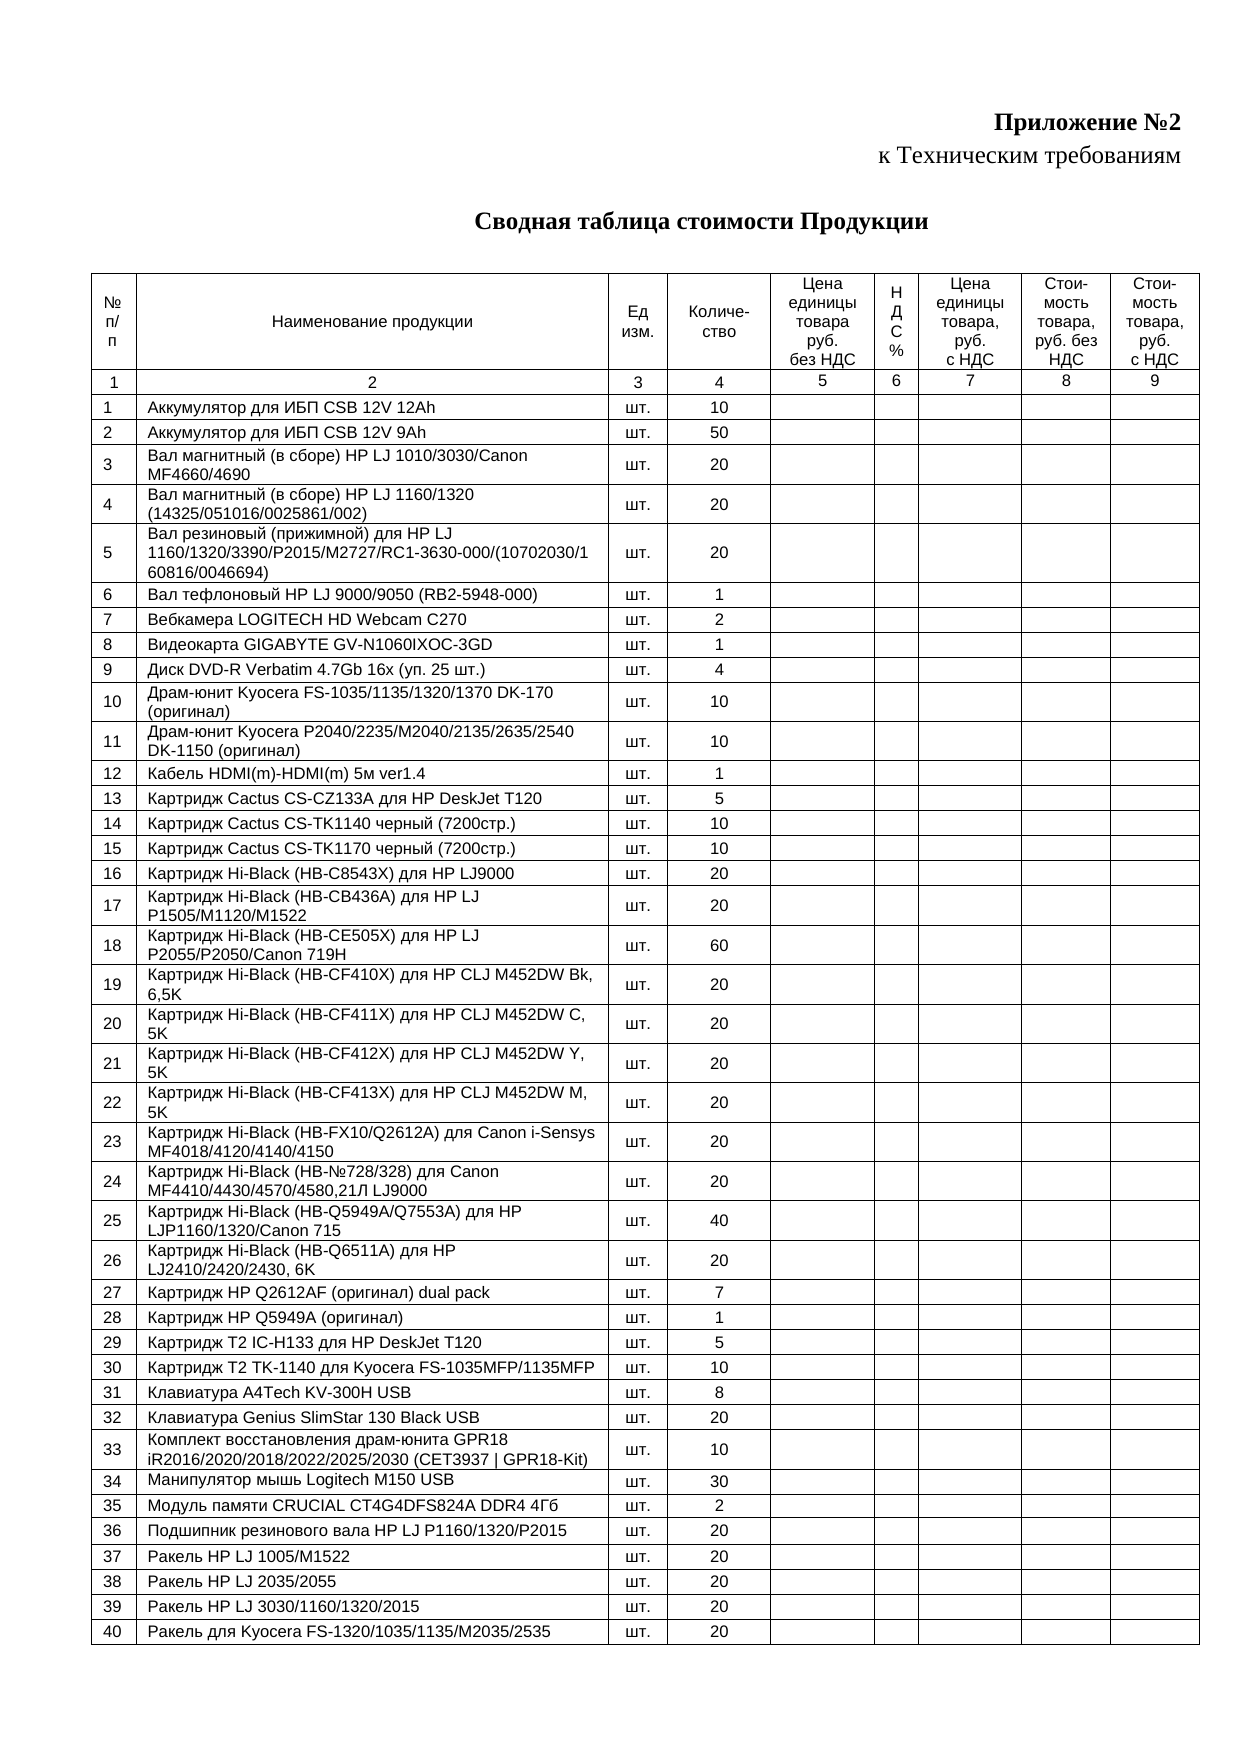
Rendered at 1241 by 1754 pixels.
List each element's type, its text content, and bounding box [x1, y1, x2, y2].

table_cell 10 [668, 395, 770, 419]
table_cell Драм-юнит Kyocera P2040/2235/M2040/2135/2635/2540 DK-1150 (oригинал) [137, 722, 608, 760]
table_cell 11 [92, 722, 136, 760]
table_cell Драм-юнит Kyocera FS-1035/1135/1320/1370 DK-170 (оригинал) [137, 683, 608, 721]
table_cell Комплект восстановления драм-юнита GPR18 iR2016/2020/2018/2022/2025/2030 (CET3937 | GPR18-Kit) [137, 1430, 608, 1468]
table_cell [771, 420, 874, 444]
table_cell 20 [668, 1620, 770, 1643]
table_cell [1111, 1545, 1199, 1568]
table_cell 7 [919, 370, 1021, 394]
table_cell шт. [609, 1495, 667, 1517]
table_header Стои-мость товара, руб. без НДС [1022, 274, 1110, 369]
table_cell шт. [609, 786, 667, 810]
table_cell 37 [92, 1545, 136, 1568]
table_cell [771, 786, 874, 810]
table_cell [919, 1405, 1021, 1429]
table_cell Клавиатура Genius SlimStar 130 Black USB [137, 1405, 608, 1429]
table_cell [771, 1083, 874, 1122]
table_cell 25 [92, 1201, 136, 1240]
table_cell [919, 1005, 1021, 1043]
table_cell [771, 485, 874, 523]
table_cell [1022, 1330, 1110, 1354]
table_cell 10 [668, 1430, 770, 1468]
table_cell [1111, 1570, 1199, 1593]
table_cell 20 [668, 1595, 770, 1618]
table_cell шт. [609, 524, 667, 582]
table_header НДС % [875, 274, 918, 369]
table_cell [1022, 761, 1110, 785]
table_cell Картридж HP Q5949A (oригинал) [137, 1305, 608, 1329]
table_cell 9 [92, 658, 136, 682]
table_cell [1022, 1083, 1110, 1122]
table_cell 20 [668, 1570, 770, 1593]
table_cell [1111, 1595, 1199, 1618]
table_cell [1111, 633, 1199, 657]
table_cell [1111, 658, 1199, 682]
table_cell [1111, 1380, 1199, 1404]
table_cell 20 [668, 524, 770, 582]
table_cell 4 [92, 485, 136, 523]
table_cell шт. [609, 658, 667, 682]
table_cell шт. [609, 1005, 667, 1043]
table_cell шт. [609, 1545, 667, 1568]
table_cell 20 [668, 1405, 770, 1429]
table_cell [875, 1083, 918, 1122]
table_cell [771, 658, 874, 682]
table_cell 20 [668, 1123, 770, 1161]
table_cell [875, 658, 918, 682]
table_cell [771, 633, 874, 657]
table_cell 10 [668, 1355, 770, 1379]
table_cell [771, 1355, 874, 1379]
table_cell [1022, 1545, 1110, 1568]
table_cell 24 [92, 1162, 136, 1200]
table_cell [1022, 811, 1110, 835]
table_cell Картридж Hi-Black (HB-FX10/Q2612A) для Canon i-Sensys MF4018/4120/4140/4150 [137, 1123, 608, 1161]
table_cell [1022, 1495, 1110, 1517]
table_cell [875, 1405, 918, 1429]
table_cell 20 [668, 1044, 770, 1082]
table_cell 13 [92, 786, 136, 810]
table_cell шт. [609, 1570, 667, 1593]
table_cell 10 [668, 836, 770, 860]
table_cell Ракель для Kyocera FS-1320/1035/1135/М2035/2535 [137, 1620, 608, 1643]
table_cell [875, 633, 918, 657]
table_cell [1111, 926, 1199, 964]
table_cell [919, 1280, 1021, 1304]
table_cell Вал резиновый (прижимной) для НР LJ 1160/1320/3390/Р2015/М2727/RC1-3630-000/(10702030/160816/0046694) [137, 524, 608, 582]
table_cell Диск DVD-R Verbatim 4.7Gb 16x (уп. 25 шт.) [137, 658, 608, 682]
table_cell шт. [609, 1595, 667, 1618]
table_cell [875, 926, 918, 964]
table_cell [919, 1044, 1021, 1082]
table_cell 3 [92, 445, 136, 484]
table_cell [771, 926, 874, 964]
table_cell [919, 445, 1021, 484]
table_cell [919, 722, 1021, 760]
table_cell [1022, 1241, 1110, 1279]
table_cell [771, 1380, 874, 1404]
table_cell Ракель HP LJ 1005/М1522 [137, 1545, 608, 1568]
table_cell [1022, 1005, 1110, 1043]
table_cell шт. [609, 1518, 667, 1543]
table_header Стои-мость товара, руб. с НДС [1111, 274, 1199, 369]
table_cell [1022, 886, 1110, 925]
table_cell [771, 1470, 874, 1493]
table_cell [1022, 926, 1110, 964]
table_cell Вал тефлоновый HP LJ 9000/9050 (RВ2-5948-000) [137, 583, 608, 607]
table_cell 4 [668, 370, 770, 394]
table_cell [919, 811, 1021, 835]
table_cell [1111, 1470, 1199, 1493]
table_cell [1022, 633, 1110, 657]
table_cell [919, 633, 1021, 657]
table_cell 4 [668, 658, 770, 682]
table_cell [919, 524, 1021, 582]
table_cell шт. [609, 1044, 667, 1082]
table_cell [875, 1620, 918, 1643]
table_cell шт. [609, 722, 667, 760]
table_cell [1022, 1405, 1110, 1429]
table_cell Картридж Hi-Black (HB-CF410X) для HP CLJ M452DW Bk, 6,5K [137, 965, 608, 1003]
table_cell 3 [609, 370, 667, 394]
table_cell [1022, 965, 1110, 1003]
table_cell [875, 1470, 918, 1493]
table_cell шт. [609, 1330, 667, 1354]
table_cell [771, 1201, 874, 1240]
table_cell 33 [92, 1430, 136, 1468]
table_cell шт. [609, 836, 667, 860]
table_cell Картридж Hi-Black (HB-CF412X) для HP CLJ M452DW Y, 5K [137, 1044, 608, 1082]
table_cell [875, 1380, 918, 1404]
table_cell 1 [668, 583, 770, 607]
table_cell [1022, 683, 1110, 721]
table_cell шт. [609, 926, 667, 964]
table_cell [875, 1280, 918, 1304]
table_cell [919, 1330, 1021, 1354]
table_cell Картридж Hi-Black (HB-№728/328) для Canon MF4410/4430/4570/4580,21Л LJ9000 [137, 1162, 608, 1200]
table_cell [1111, 1005, 1199, 1043]
table_cell [1022, 1570, 1110, 1593]
table_cell [771, 524, 874, 582]
table_cell шт. [609, 1241, 667, 1279]
table_cell [875, 1545, 918, 1568]
table_cell шт. [609, 1280, 667, 1304]
table_cell [919, 1570, 1021, 1593]
table_cell [875, 395, 918, 419]
table_cell Картридж Hi-Black (HB-CE505X) для HP LJ P2055/P2050/Canon 719H [137, 926, 608, 964]
table_cell [919, 1595, 1021, 1618]
table_cell [1022, 1430, 1110, 1468]
table_cell Картридж Cactus CS-CZ133A для HP DeskJet T120 [137, 786, 608, 810]
table_cell [1111, 1518, 1199, 1543]
table_cell 32 [92, 1405, 136, 1429]
table_cell [1111, 1123, 1199, 1161]
table_cell Картридж Hi-Black (HB-Q6511A) для HP LJ2410/2420/2430, 6K [137, 1241, 608, 1279]
table_cell [919, 1083, 1021, 1122]
table_header Ед изм. [609, 274, 667, 369]
table_cell Картридж Hi-Black (HB-CF411X) для HP CLJ M452DW C, 5K [137, 1005, 608, 1043]
table_cell [771, 1495, 874, 1517]
table_cell [875, 1330, 918, 1354]
table_cell [919, 1123, 1021, 1161]
table_cell [1111, 1330, 1199, 1354]
table_cell 20 [668, 1162, 770, 1200]
table_cell 20 [668, 1083, 770, 1122]
table_cell [1111, 1620, 1199, 1643]
table_cell Аккумулятор для ИБП CSB 12V 9Ah [137, 420, 608, 444]
table_cell шт. [609, 1123, 667, 1161]
table_cell 21 [92, 1044, 136, 1082]
table_cell [1111, 1405, 1199, 1429]
table_header Наименование продукции [137, 274, 608, 369]
table_cell [1111, 1280, 1199, 1304]
table_cell Модуль памяти CRUCIAL CT4G4DFS824A DDR4 4Гб [137, 1495, 608, 1517]
table_cell Картридж T2 TK-1140 для Kyocera FS-1035MFP/1135MFP [137, 1355, 608, 1379]
table_cell [1111, 1162, 1199, 1200]
table_cell шт. [609, 1201, 667, 1240]
table_cell 23 [92, 1123, 136, 1161]
table_cell 5 [92, 524, 136, 582]
table_cell [875, 420, 918, 444]
table_cell Видеокарта GIGABYTE GV-N1060IXOC-3GD [137, 633, 608, 657]
table_cell [1022, 524, 1110, 582]
table_cell [771, 761, 874, 785]
table_cell [1022, 445, 1110, 484]
table_cell шт. [609, 583, 667, 607]
table_cell шт. [609, 1355, 667, 1379]
table_cell 34 [92, 1470, 136, 1493]
table_cell [875, 1162, 918, 1200]
table_cell 1 [668, 1305, 770, 1329]
table_cell [1111, 886, 1199, 925]
table_cell шт. [609, 1405, 667, 1429]
table_cell [1111, 583, 1199, 607]
table_cell шт. [609, 1083, 667, 1122]
table_cell [1111, 1083, 1199, 1122]
table_cell [919, 583, 1021, 607]
table_cell [771, 1280, 874, 1304]
table_cell 20 [668, 1005, 770, 1043]
table_cell 27 [92, 1280, 136, 1304]
table_cell [771, 886, 874, 925]
table_cell [1022, 722, 1110, 760]
table_cell 8 [1022, 370, 1110, 394]
table_cell [875, 1005, 918, 1043]
table_cell [875, 583, 918, 607]
table_cell 20 [668, 861, 770, 885]
table_cell [1022, 608, 1110, 632]
table_cell шт. [609, 683, 667, 721]
table_cell 10 [668, 811, 770, 835]
table_header Цена единицы товара, руб. с НДС [919, 274, 1021, 369]
table_cell Вал магнитный (в сборе) HP LJ 1010/3030/Canon MF4660/4690 [137, 445, 608, 484]
table_cell Картридж HP Q2612AF (oригинал) dual pack [137, 1280, 608, 1304]
table_cell [875, 683, 918, 721]
table_cell [919, 608, 1021, 632]
table_cell [875, 1305, 918, 1329]
table_cell шт. [609, 1305, 667, 1329]
table_cell [919, 1495, 1021, 1517]
table_cell [875, 1595, 918, 1618]
table_cell [1022, 1280, 1110, 1304]
table_cell 14 [92, 811, 136, 835]
table_cell [919, 761, 1021, 785]
table_cell [771, 1570, 874, 1593]
table_cell 16 [92, 861, 136, 885]
table_cell [771, 1518, 874, 1543]
table_cell 6 [875, 370, 918, 394]
table_cell [771, 1545, 874, 1568]
table_cell шт. [609, 1620, 667, 1643]
table_cell [875, 886, 918, 925]
table_cell [1022, 485, 1110, 523]
table_cell [1022, 861, 1110, 885]
table_cell Картридж Hi-Black (HB-CF413X) для HP CLJ M452DW M, 5K [137, 1083, 608, 1122]
table_cell [771, 1241, 874, 1279]
table_cell [875, 786, 918, 810]
table_cell 7 [92, 608, 136, 632]
table_cell [919, 786, 1021, 810]
table_cell [1022, 1620, 1110, 1643]
table_cell [1111, 965, 1199, 1003]
table_cell [919, 1545, 1021, 1568]
table_cell [919, 926, 1021, 964]
table_cell [771, 1595, 874, 1618]
table_cell 38 [92, 1570, 136, 1593]
table_cell [1111, 1430, 1199, 1468]
table_cell шт. [609, 633, 667, 657]
table_cell [919, 1305, 1021, 1329]
table_cell 1 [92, 395, 136, 419]
table_cell 31 [92, 1380, 136, 1404]
table_cell [875, 485, 918, 523]
table_cell [875, 761, 918, 785]
table_cell 10 [668, 722, 770, 760]
table_cell 5 [771, 370, 874, 394]
table_cell шт. [609, 420, 667, 444]
table_cell 50 [668, 420, 770, 444]
table_cell [771, 1162, 874, 1200]
table_cell [875, 811, 918, 835]
table_cell [771, 1330, 874, 1354]
table_cell [1022, 658, 1110, 682]
table_cell [1111, 1044, 1199, 1082]
table_cell [1022, 583, 1110, 607]
table_cell шт. [609, 1162, 667, 1200]
table_cell 28 [92, 1305, 136, 1329]
table_cell 6 [92, 583, 136, 607]
table_cell [771, 1430, 874, 1468]
table_cell 20 [668, 965, 770, 1003]
table_cell [1111, 1355, 1199, 1379]
table_cell [771, 608, 874, 632]
table_cell шт. [609, 1380, 667, 1404]
table_header № п/п [92, 274, 136, 369]
table_cell Клавиатура A4Tech KV-300H USB [137, 1380, 608, 1404]
table_cell 2 [137, 370, 608, 394]
table_cell [1111, 786, 1199, 810]
table_cell [1111, 1305, 1199, 1329]
table_cell [919, 965, 1021, 1003]
table_cell Ракель HP LJ 3030/1160/1320/2015 [137, 1595, 608, 1618]
table_cell [1111, 1241, 1199, 1279]
table_cell [1022, 1470, 1110, 1493]
table_cell [771, 811, 874, 835]
table_cell [771, 861, 874, 885]
table_cell [919, 886, 1021, 925]
table_cell [875, 1430, 918, 1468]
table_cell 10 [668, 683, 770, 721]
table_cell [919, 836, 1021, 860]
table_cell 29 [92, 1330, 136, 1354]
table_cell Манипулятор мышь Logitech M150 USB [137, 1470, 608, 1493]
table_cell 40 [668, 1201, 770, 1240]
table_cell 30 [668, 1470, 770, 1493]
table_cell [919, 1162, 1021, 1200]
table_cell [919, 1380, 1021, 1404]
table_cell 8 [92, 633, 136, 657]
table_cell 22 [92, 1083, 136, 1122]
table_cell 39 [92, 1595, 136, 1618]
table_cell 15 [92, 836, 136, 860]
table_cell [919, 1518, 1021, 1543]
table_cell [875, 1123, 918, 1161]
table_cell [1022, 1518, 1110, 1543]
table_cell шт. [609, 811, 667, 835]
table_cell [875, 836, 918, 860]
table_cell [1022, 1162, 1110, 1200]
table_cell [771, 1305, 874, 1329]
table_cell [1111, 683, 1199, 721]
table_cell [1022, 1595, 1110, 1618]
table_cell [919, 683, 1021, 721]
table_cell [771, 683, 874, 721]
table_cell 20 [668, 1241, 770, 1279]
table_cell 19 [92, 965, 136, 1003]
table_cell [875, 445, 918, 484]
table_cell [1111, 722, 1199, 760]
table_cell 40 [92, 1620, 136, 1643]
table_cell [1022, 420, 1110, 444]
table_cell 36 [92, 1518, 136, 1543]
table_cell 30 [92, 1355, 136, 1379]
table_cell 20 [668, 886, 770, 925]
table_cell 20 [668, 445, 770, 484]
table_cell 1 [92, 370, 136, 394]
table_cell [919, 861, 1021, 885]
table_cell [771, 1620, 874, 1643]
table_cell [771, 445, 874, 484]
table_cell шт. [609, 1470, 667, 1493]
table_cell 1 [668, 761, 770, 785]
table_cell [875, 1495, 918, 1517]
table_cell [771, 1005, 874, 1043]
table_cell [919, 1470, 1021, 1493]
table_cell [919, 658, 1021, 682]
table_cell 20 [668, 485, 770, 523]
table_cell [1022, 1044, 1110, 1082]
table_cell [875, 1241, 918, 1279]
table_cell Картридж Cactus CS-TK1140 черный (7200стр.) [137, 811, 608, 835]
table_cell [1111, 608, 1199, 632]
table_cell 2 [668, 608, 770, 632]
table_cell Вебкамера LOGITECH HD Webcam C270 [137, 608, 608, 632]
table_cell Вал магнитный (в сборе) HP LJ 1160/1320 (14325/051016/0025861/002) [137, 485, 608, 523]
table_cell [1022, 786, 1110, 810]
table_cell [1111, 445, 1199, 484]
table_cell [919, 1201, 1021, 1240]
table_cell [919, 485, 1021, 523]
table_cell [771, 1044, 874, 1082]
table_cell [875, 965, 918, 1003]
table_cell шт. [609, 761, 667, 785]
table_cell Картридж Hi-Black (HB-Q5949A/Q7553A) для HP LJP1160/1320/Canon 715 [137, 1201, 608, 1240]
table_cell шт. [609, 395, 667, 419]
table_cell Картридж Hi-Black (HB-C8543X) для HP LJ9000 [137, 861, 608, 885]
table_cell [919, 420, 1021, 444]
table_cell [1022, 1123, 1110, 1161]
table_cell [771, 722, 874, 760]
table_cell 20 [92, 1005, 136, 1043]
table_cell [1111, 1495, 1199, 1517]
table_cell 2 [92, 420, 136, 444]
table_cell шт. [609, 1430, 667, 1468]
table_cell 26 [92, 1241, 136, 1279]
table_cell [1111, 761, 1199, 785]
table_cell [1111, 861, 1199, 885]
table_cell Картридж T2 IC-H133 для HP DeskJet T120 [137, 1330, 608, 1354]
table_cell [1022, 1201, 1110, 1240]
table_cell 12 [92, 761, 136, 785]
table_cell Ракель HP LJ 2035/2055 [137, 1570, 608, 1593]
table_cell 20 [668, 1518, 770, 1543]
table_cell [875, 1518, 918, 1543]
table_cell 9 [1111, 370, 1199, 394]
table_cell [1022, 1305, 1110, 1329]
table_cell шт. [609, 608, 667, 632]
table_cell Аккумулятор для ИБП CSB 12V 12Ah [137, 395, 608, 419]
table_cell [1022, 395, 1110, 419]
table_cell 20 [668, 1545, 770, 1568]
table_cell [875, 608, 918, 632]
table_cell [1111, 836, 1199, 860]
table_cell [875, 524, 918, 582]
table_cell Кабель HDMI(m)-HDMI(m) 5м ver1.4 [137, 761, 608, 785]
text Сводная таблица стоимости Продукции [148, 206, 1181, 235]
table_cell 5 [668, 786, 770, 810]
table_cell [875, 1201, 918, 1240]
table_cell [1022, 1355, 1110, 1379]
table_cell 7 [668, 1280, 770, 1304]
table_cell [1111, 811, 1199, 835]
table_cell [919, 1241, 1021, 1279]
list к Техническим требованиям [148, 140, 1181, 169]
table_cell [1111, 485, 1199, 523]
table_cell [875, 1044, 918, 1082]
table_cell [919, 1620, 1021, 1643]
table_header Количе-ство [668, 274, 770, 369]
table_cell шт. [609, 886, 667, 925]
list Приложение №2 [148, 107, 1181, 136]
table_cell [771, 395, 874, 419]
table_cell [771, 583, 874, 607]
table_cell [875, 861, 918, 885]
table_cell [1022, 836, 1110, 860]
table_cell [1022, 1380, 1110, 1404]
table_cell 18 [92, 926, 136, 964]
table_cell Картридж Cactus CS-TK1170 черный (7200стр.) [137, 836, 608, 860]
table_cell 17 [92, 886, 136, 925]
table_cell [875, 1355, 918, 1379]
table_cell [875, 1570, 918, 1593]
table_cell [1111, 1201, 1199, 1240]
table_cell шт. [609, 861, 667, 885]
table_cell [919, 395, 1021, 419]
table_cell Картридж Hi-Black (HB-CB436A) для HP LJ P1505/M1120/M1522 [137, 886, 608, 925]
table_cell шт. [609, 965, 667, 1003]
table_cell [771, 1405, 874, 1429]
table_cell 2 [668, 1495, 770, 1517]
table_cell 1 [668, 633, 770, 657]
table_cell Подшипник резинового вала HP LJ P1160/1320/P2015 [137, 1518, 608, 1543]
table_cell [771, 965, 874, 1003]
table_cell 60 [668, 926, 770, 964]
table_header Цена единицы товара руб. без НДС [771, 274, 874, 369]
table_cell 8 [668, 1380, 770, 1404]
table_cell [875, 722, 918, 760]
table_cell [919, 1355, 1021, 1379]
table_cell шт. [609, 445, 667, 484]
table_cell 10 [92, 683, 136, 721]
table_cell [919, 1430, 1021, 1468]
table_cell [771, 1123, 874, 1161]
table_cell [1111, 524, 1199, 582]
table_cell [1111, 420, 1199, 444]
table_cell [771, 836, 874, 860]
table_cell [1111, 395, 1199, 419]
table_cell шт. [609, 485, 667, 523]
table_cell 5 [668, 1330, 770, 1354]
table_cell 35 [92, 1495, 136, 1517]
